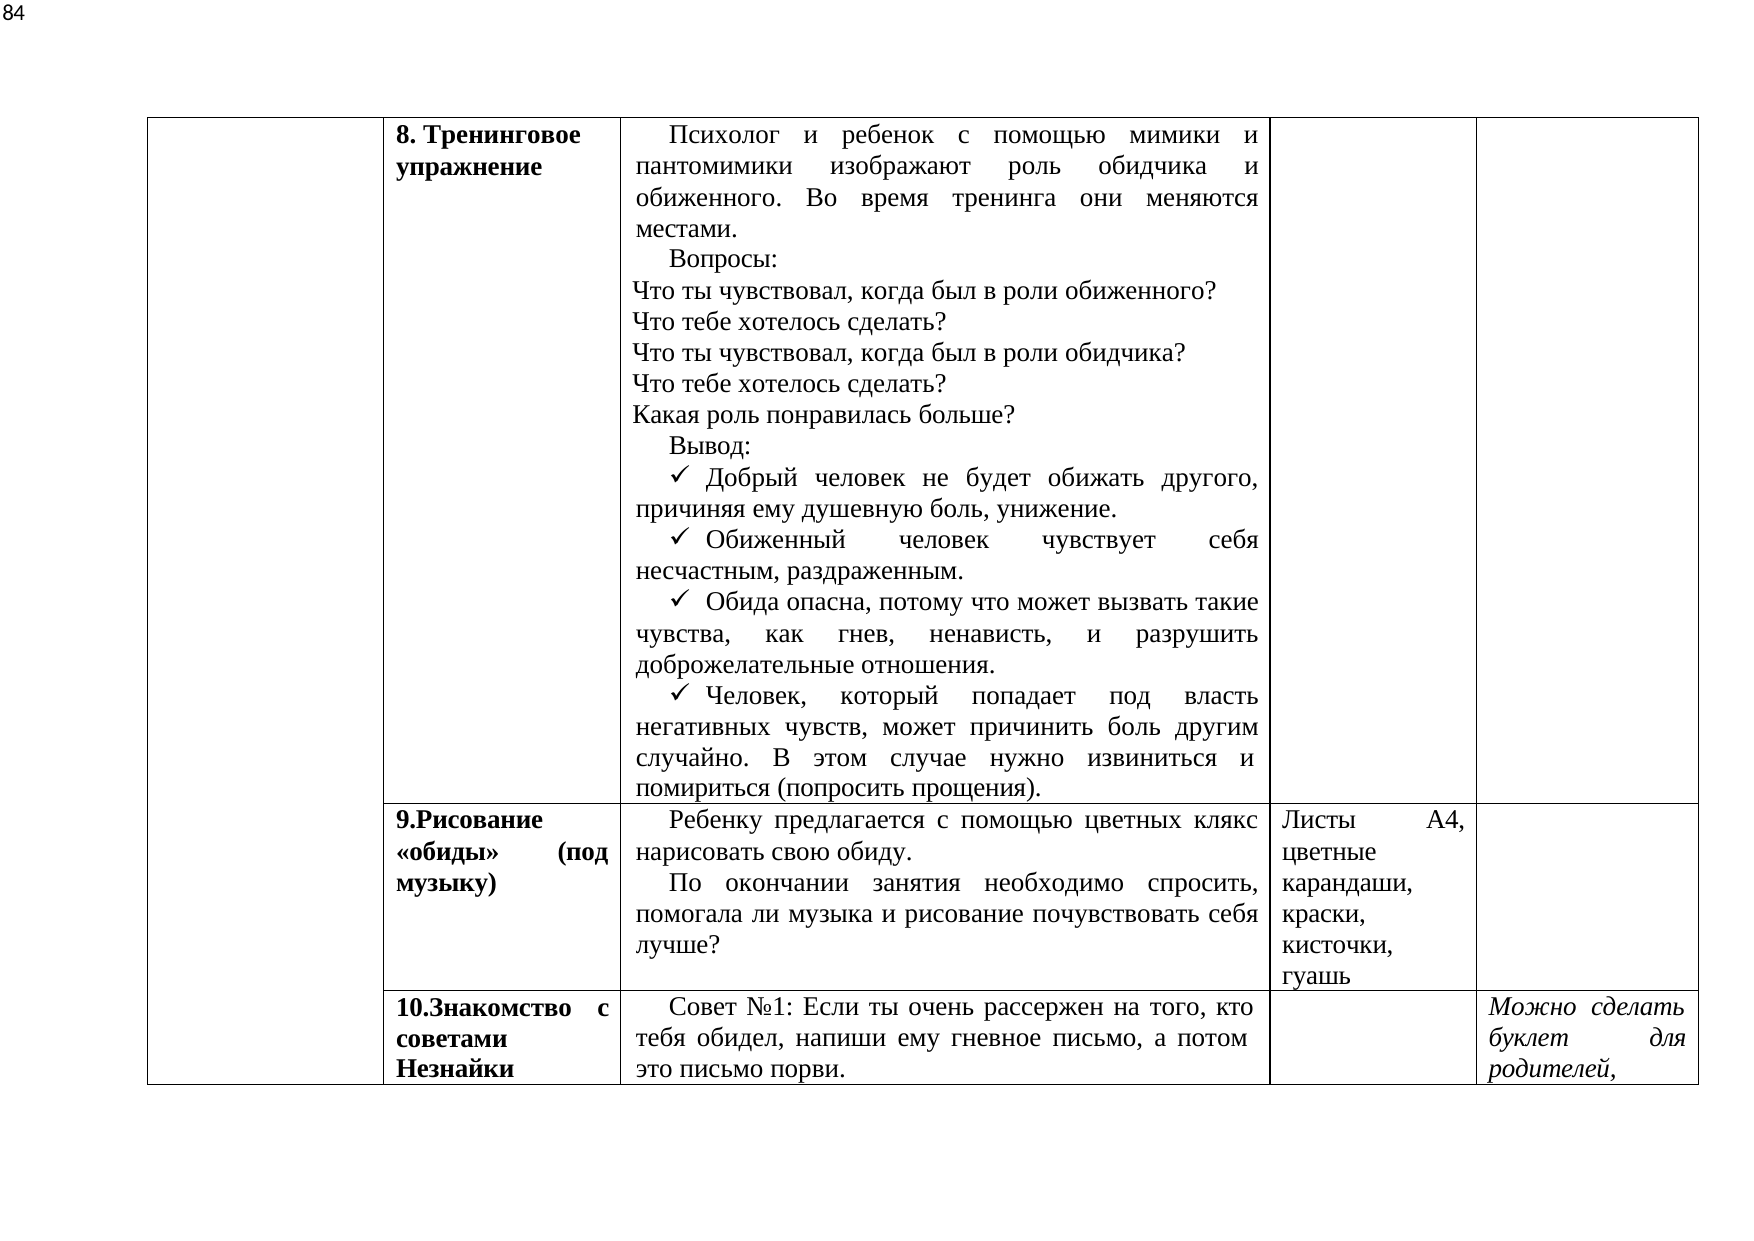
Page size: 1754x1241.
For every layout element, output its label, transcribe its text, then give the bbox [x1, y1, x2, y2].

table_header [1477, 118, 1698, 803]
table_cell 9.Рисование «обиды» (под музыку) [384, 804, 620, 990]
table_cell Листы А4, цветные карандаши, краски, кисточки, гуашь [1271, 804, 1476, 990]
table_header [1271, 118, 1476, 803]
table_header Психолог и ребенок с помощью мимики и пантомимики изображают роль обидчика и обиженного. Во время тренинга они меняются местами. Вопросы: Что ты чувствовал, когда был в роли обиженного? Что тебе хотелось сделать? Что ты чувствовал, когда был в роли обидчика? Что тебе хотелось сделать? Какая роль понравилась больше? Вывод: Добрый человек не будет обижать другого, причиняя ему душевную боль, унижение. Обиженный человек чувствует себя несчастным, раздраженным. Обида опасна, потому что может вызвать такие чувства, как гнев, ненависть, и разрушить доброжелательные отношения. Человек, который попадает под власть негативных чувств, может причинить боль другим случайно. В этом случае нужно извиниться и помириться (попросить прощения). [621, 118, 1269, 803]
table_cell [1477, 804, 1698, 990]
table_cell Ребенку предлагается с помощью цветных клякс нарисовать свою обиду. По окончании занятия необходимо спросить, помогала ли музыка и рисование почувствовать себя лучше? [621, 804, 1269, 990]
table_cell Совет №1: Если ты очень рассержен на того, кто тебя обидел, напиши ему гневное письмо, а потом это письмо порви. [621, 991, 1269, 1084]
table_header 8. Тренинговое упражнение [384, 118, 620, 803]
table_cell [1271, 991, 1476, 1084]
table_cell Можно сделать буклет для родителей, [1477, 991, 1698, 1084]
table_cell 10.Знакомство с советами Незнайки [384, 991, 620, 1084]
table_header [148, 118, 383, 1084]
